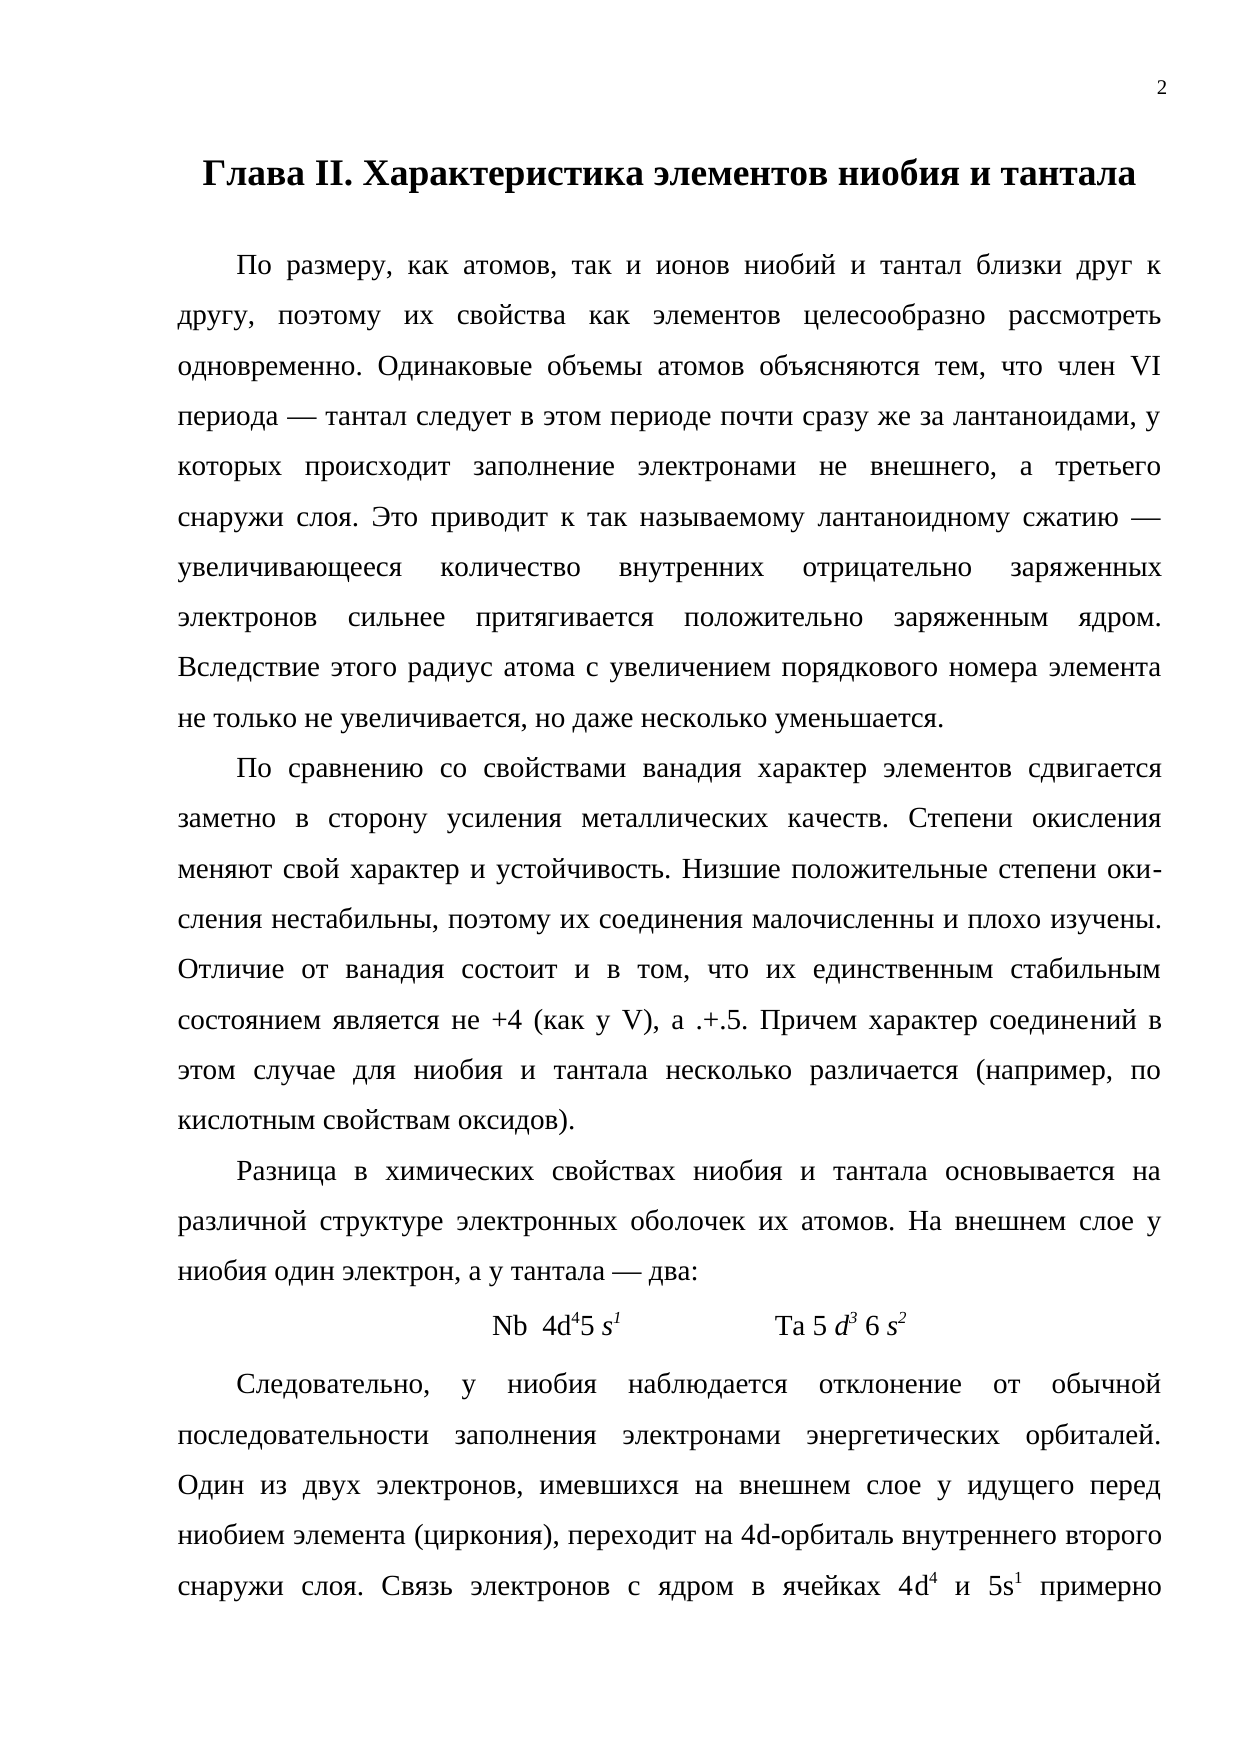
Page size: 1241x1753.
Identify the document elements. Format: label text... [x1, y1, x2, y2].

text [177, 1366, 1162, 1601]
subtitle Глава II. Характеристика элементов ниобия и тантала [177, 150, 1162, 193]
text Разница в химических свойствах ниобия и тантала основывается на различной структуре электронных оболочек их атомов. На внешнем слое у ниобия один электрон, а у тантала — два: [177, 1153, 1162, 1287]
text По размеру, как атомов, так и ионов ниобий и тантал близки друг к другу, поэтому их свойства как элементов целесообразно рассмотреть одновременно. Одинаковые объемы атомов объясняются тем, что член VI периода — тантал следует в этом периоде почти сразу же за лантаноидами, у которых происходит заполнение электронами не внешнего, а третьего снаружи слоя. Это приводит к так называемому лантаноидному сжатию — увеличивающееся количество внутренних отрицательно заряженных электронов сильнее притягивается положительно заряженным ядром. Вследствие этого радиус атома с увеличением порядкового номера элемента не только не увеличивается, но даже несколько уменьшается. [177, 247, 1162, 733]
text Nb 4d45 s1 Та 5 d3 6 s2 [177, 1308, 1162, 1341]
text По сравнению со свойствами ванадия характер элементов сдвигается заметно в сторону усиления металлических качеств. Степени окисления меняют свой характер и устойчивость. Низшие положительные степени окисления нестабильны, поэтому их соединения малочисленны и плохо изучены. Отличие от ванадия состоит и в том, что их единственным стабильным состоянием является не +4 (как у V), а .+.5. Причем характер соединений в этом случае для ниобия и тантала несколько различается (например, по кислотным свойствам оксидов). [177, 750, 1162, 1136]
